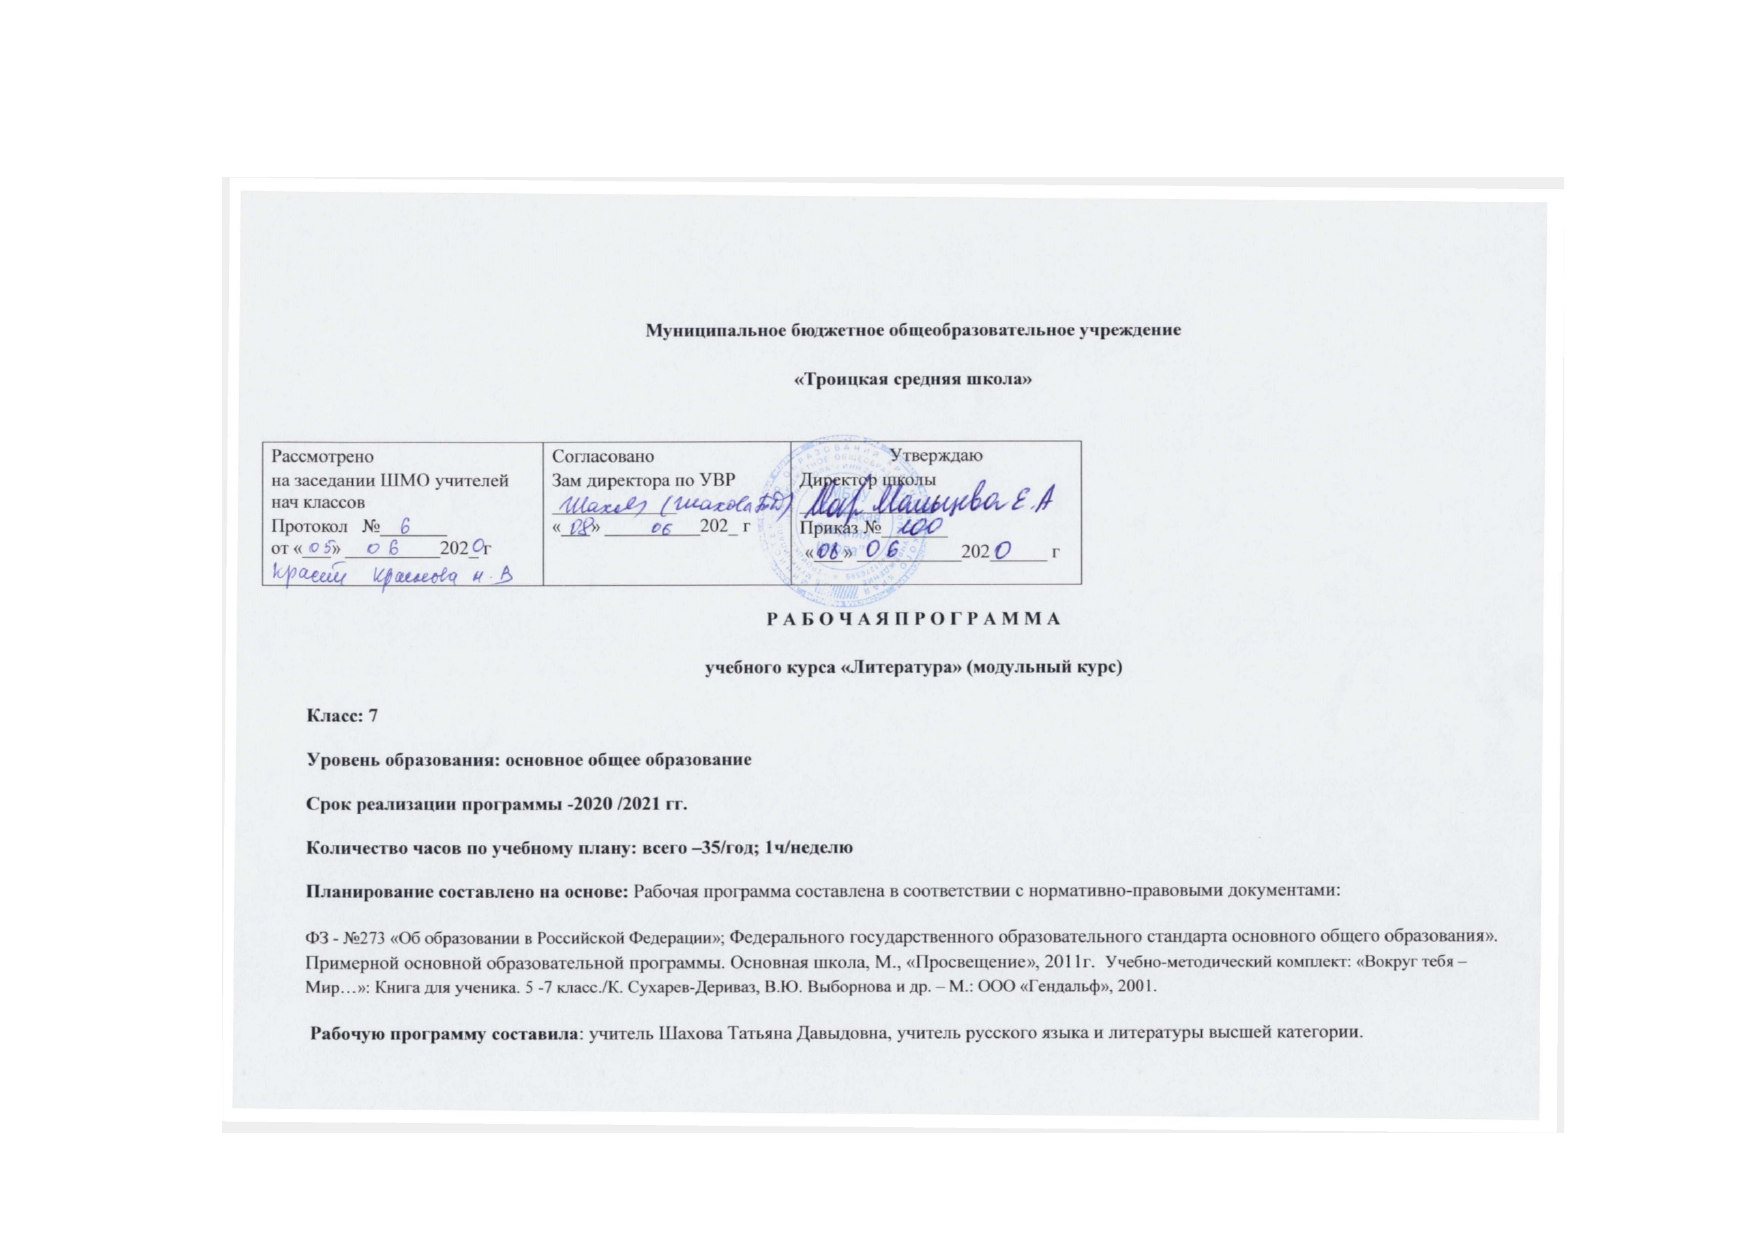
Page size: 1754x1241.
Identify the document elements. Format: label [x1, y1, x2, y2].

picture [222, 177, 1565, 1133]
